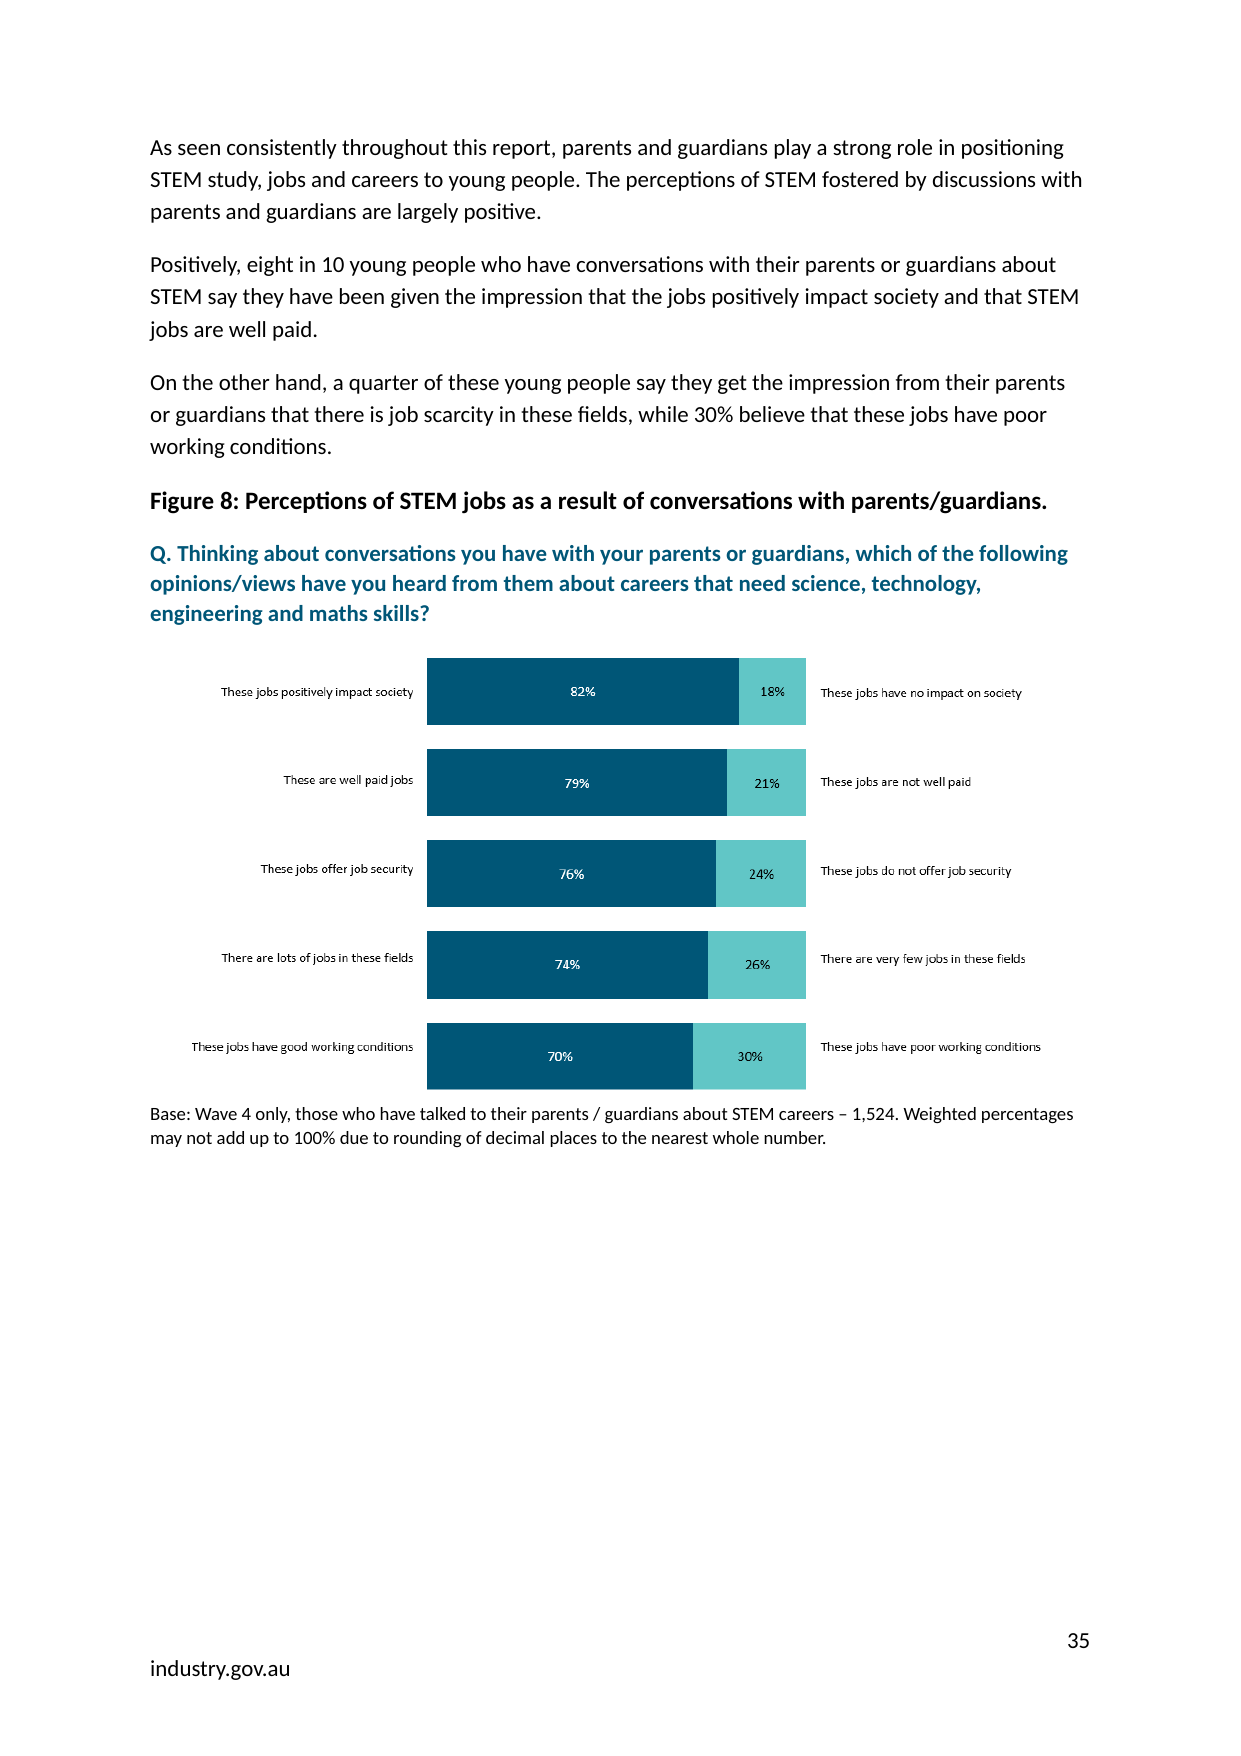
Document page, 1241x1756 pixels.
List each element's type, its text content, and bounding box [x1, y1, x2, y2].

picture [150, 650, 1090, 1100]
text Base: Wave 4 only, those who have talked to their parents / guardians about STEM careers – 1,524. Weighted percentages may not add up to 100% due to rounding of decimal places to the nearest whole number. [150, 1100, 1090, 1149]
text Q. Thinking about conversations you have with your parents or guardians, which of the following opinions/views have you heard from them about careers that need science, technology, engineering and maths skills? [150, 539, 1090, 627]
text Figure 8: Perceptions of STEM jobs as a result of conversations with parents/guardians. [150, 485, 1090, 516]
text As seen consistently throughout this report, parents and guardians play a strong role in positioning STEM study, jobs and careers to young people. The perceptions of STEM fostered by discussions with parents and guardians are largely positive. [150, 133, 1090, 225]
text Positively, eight in 10 young people who have conversations with their parents or guardians about STEM say they have been given the impression that the jobs positively impact society and that STEM jobs are well paid. [150, 250, 1090, 343]
text On the other hand, a quarter of these young people say they get the impression from their parents or guardians that there is job scarcity in these fields, while 30% believe that these jobs have poor working conditions. [150, 368, 1090, 460]
